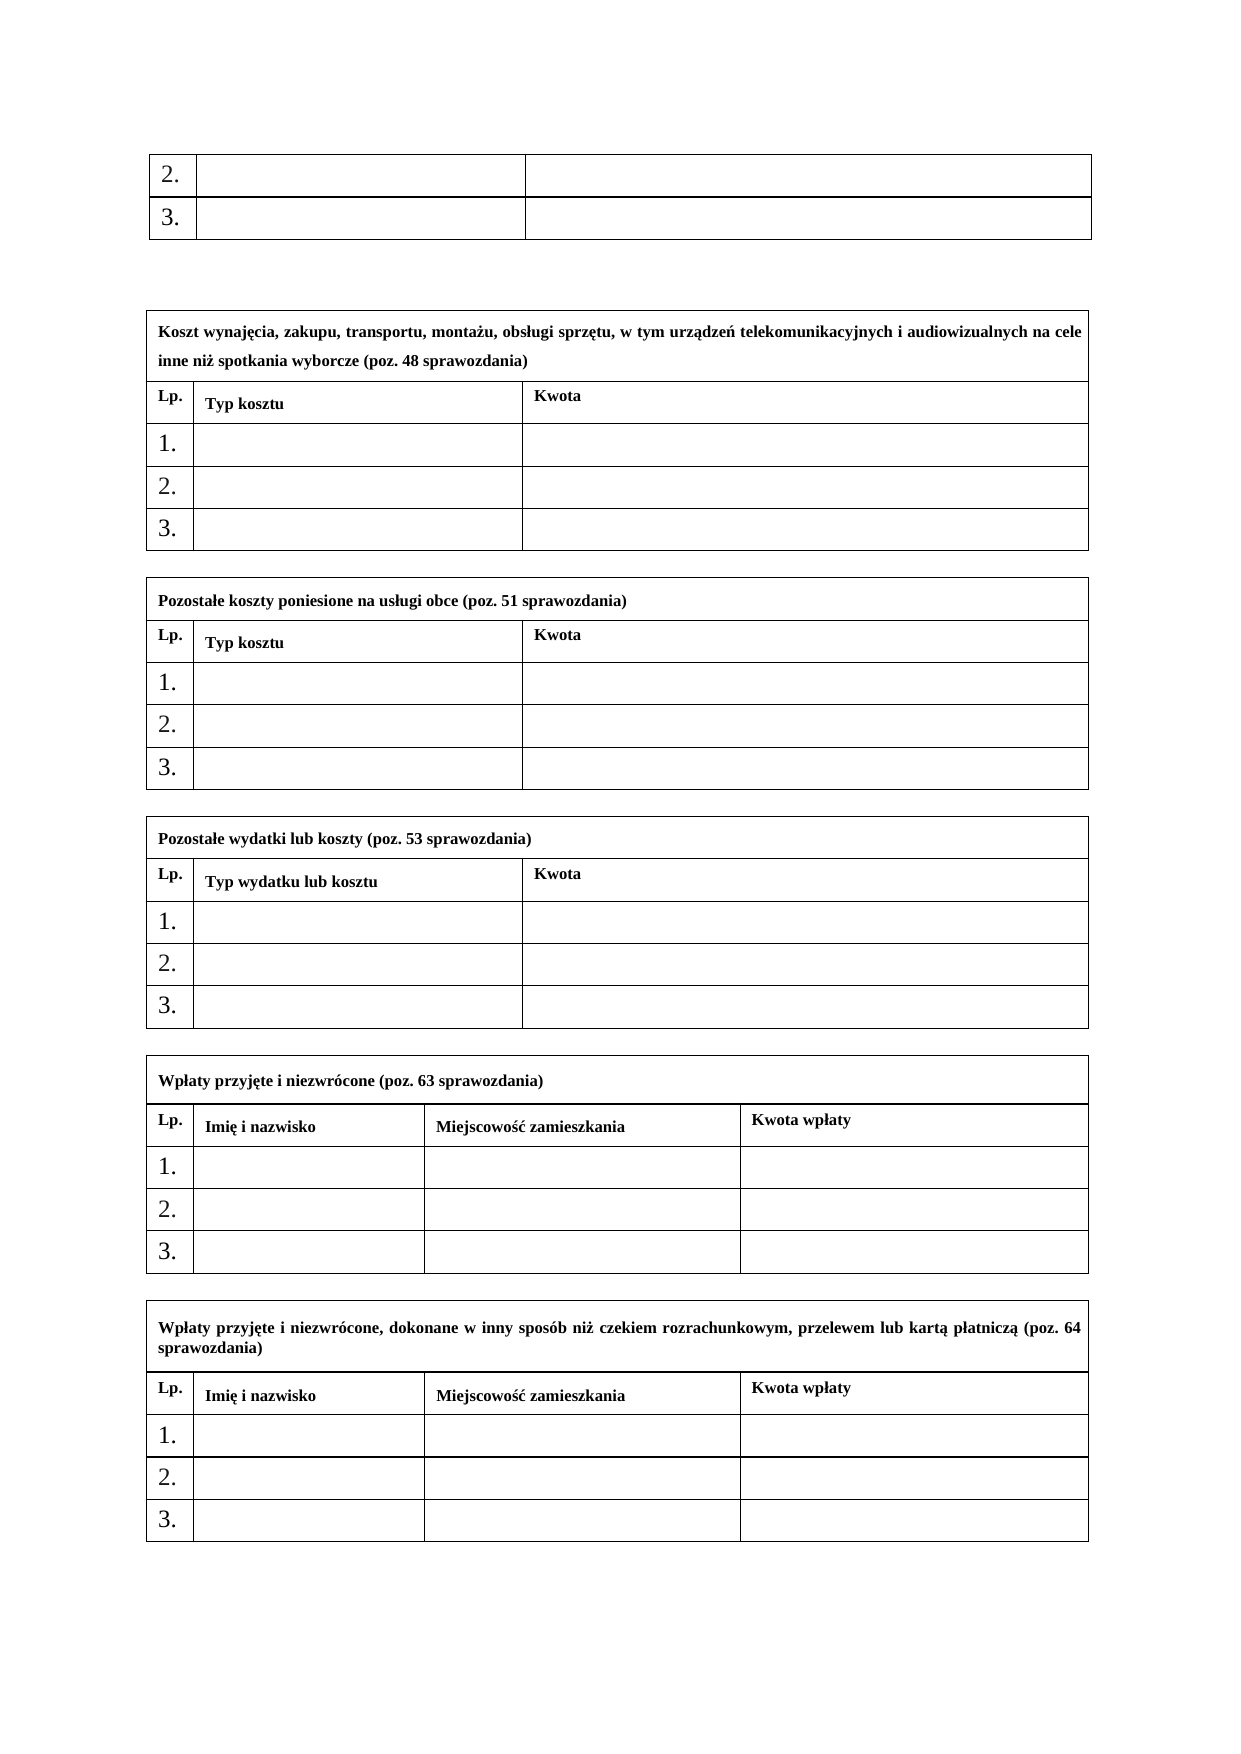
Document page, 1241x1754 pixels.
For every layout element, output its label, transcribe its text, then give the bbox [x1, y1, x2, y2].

table_cell Lp. [147, 859, 193, 901]
table_cell 3. [147, 748, 193, 789]
table_cell 2. [150, 155, 196, 196]
table_cell [194, 467, 522, 508]
table_cell [425, 1458, 740, 1499]
table_cell 1. [147, 1415, 193, 1456]
table_cell 2. [147, 1189, 193, 1230]
table_header [740, 1056, 1088, 1103]
table_cell [523, 902, 1088, 943]
table_cell Kwota [523, 382, 1088, 423]
table_header Pozostałe koszty poniesione na usługi obce (poz. 51 sprawozdania) [147, 578, 1088, 619]
table_cell [194, 1231, 424, 1273]
table_cell 1. [147, 424, 193, 466]
table_cell [194, 944, 522, 985]
table_cell 2. [147, 705, 193, 747]
table_cell Kwota wpłaty [741, 1105, 1088, 1146]
table_cell [425, 1231, 740, 1273]
table_cell [194, 424, 522, 466]
table_cell 1. [147, 902, 193, 943]
table_cell [194, 748, 522, 789]
table_cell [194, 986, 522, 1028]
table_cell 3. [147, 986, 193, 1028]
table_cell [741, 1147, 1088, 1188]
table_cell [425, 1415, 740, 1456]
table_cell 3. [147, 509, 193, 550]
table_cell Kwota wpłaty [741, 1373, 1088, 1414]
table_cell [523, 705, 1088, 747]
table_cell Typ kosztu [194, 621, 522, 662]
table_cell [194, 1500, 424, 1541]
table_cell [194, 1147, 424, 1188]
table_cell Lp. [147, 1105, 193, 1146]
table_cell Miejscowość zamieszkania [425, 1373, 740, 1414]
table_cell [194, 509, 522, 550]
table_cell [741, 1231, 1088, 1273]
table_cell 3. [150, 198, 196, 239]
table_cell Imię i nazwisko [194, 1105, 424, 1146]
table_cell [197, 198, 525, 239]
table_cell Imię i nazwisko [194, 1373, 424, 1414]
table_cell [194, 1458, 424, 1499]
table_cell [425, 1147, 740, 1188]
table_cell Lp. [147, 382, 193, 423]
table_cell [523, 467, 1088, 508]
table_cell Kwota [523, 621, 1088, 662]
table_header Koszt wynajęcia, zakupu, transportu, montażu, obsługi sprzętu, w tym urządzeń telekomunikacyjnych i audiowizualnych na cele inne niż spotkania wyborcze (poz. 48 sprawozdania) [147, 311, 1088, 381]
table_cell 3. [147, 1500, 193, 1541]
table_cell [523, 663, 1088, 704]
table_cell [425, 1500, 740, 1541]
table_cell Kwota [523, 859, 1088, 901]
table_cell [194, 663, 522, 704]
table_cell [741, 1189, 1088, 1230]
table_cell 2. [147, 1458, 193, 1499]
table_cell [194, 1415, 424, 1456]
table_cell 2. [147, 467, 193, 508]
table_cell 1. [147, 663, 193, 704]
table_cell 3. [147, 1231, 193, 1273]
table_cell [523, 509, 1088, 550]
table_cell [425, 1189, 740, 1230]
table_cell [741, 1500, 1088, 1541]
table_cell [741, 1458, 1088, 1499]
table_cell 2. [147, 944, 193, 985]
table_cell [523, 748, 1088, 789]
table_cell [741, 1415, 1088, 1456]
table_header Wpłaty przyjęte i niezwrócone, dokonane w inny sposób niż czekiem rozrachunkowym, przelewem lub kartą płatniczą (poz. 64 sprawozdania) [147, 1301, 1088, 1371]
table_cell Miejscowość zamieszkania [425, 1105, 740, 1146]
table_cell Lp. [147, 621, 193, 662]
table_cell [194, 705, 522, 747]
table_header Wpłaty przyjęte i niezwrócone (poz. 63 sprawozdania) [147, 1056, 740, 1103]
table_cell [523, 424, 1088, 466]
table_cell 1. [147, 1147, 193, 1188]
table_cell [194, 1189, 424, 1230]
table_cell [526, 155, 1091, 196]
table_cell [194, 902, 522, 943]
table_cell [197, 155, 525, 196]
table_cell Typ wydatku lub kosztu [194, 859, 522, 901]
table_header Pozostałe wydatki lub koszty (poz. 53 sprawozdania) [147, 817, 1088, 858]
table_cell [523, 986, 1088, 1028]
table_cell [526, 198, 1091, 239]
table_cell Typ kosztu [194, 382, 522, 423]
table_cell Lp. [147, 1373, 193, 1414]
table_cell [523, 944, 1088, 985]
